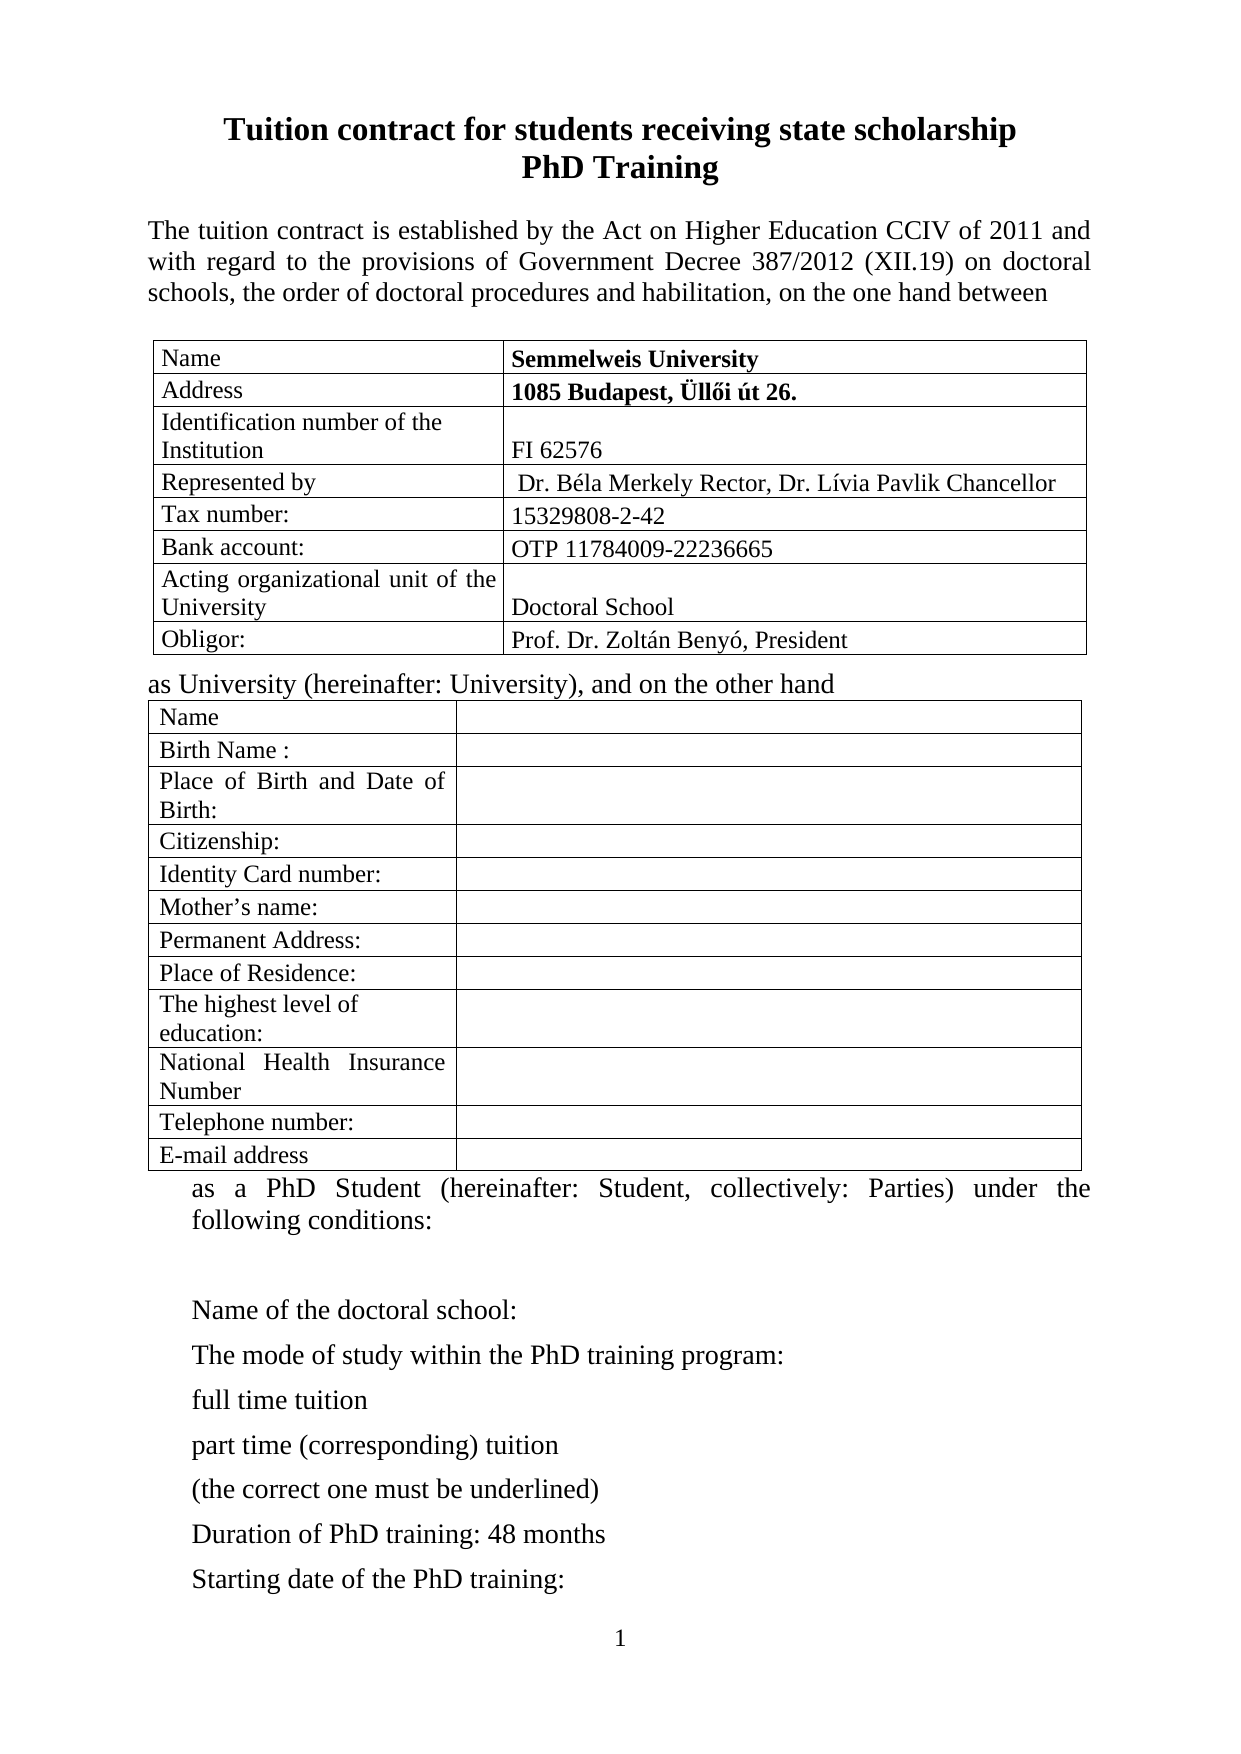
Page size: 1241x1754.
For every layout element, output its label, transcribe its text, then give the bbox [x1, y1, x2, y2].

table_cell 15329808-2-42 [504, 498, 1086, 530]
table_cell [457, 957, 1081, 988]
table_cell Represented by [154, 465, 503, 497]
table_cell Mother’s name: [149, 891, 456, 923]
table_cell [457, 858, 1081, 890]
table_cell Dr. Béla Merkely Rector, Dr. Lívia Pavlik Chancellor [504, 465, 1086, 497]
text part time (corresponding) tuition [191, 1428, 1092, 1460]
text full time tuition [191, 1383, 1092, 1415]
table_cell [457, 734, 1081, 766]
table_header Name [154, 341, 503, 373]
text Name of the doctoral school: [191, 1293, 1092, 1325]
table_cell [457, 990, 1081, 1046]
table_cell Tax number: [154, 498, 503, 530]
table_cell [457, 825, 1081, 857]
table_cell The highest level of education: [149, 990, 456, 1046]
text (the correct one must be underlined) [191, 1473, 1092, 1505]
table_cell Birth Name : [149, 734, 456, 766]
text PhD Training [148, 147, 1092, 186]
table_cell OTP 11784009-22236665 [504, 531, 1086, 563]
table_cell Telephone number: [149, 1106, 456, 1137]
table_header [457, 701, 1081, 733]
table_cell Place of Residence: [149, 957, 456, 988]
table_cell Citizenship: [149, 825, 456, 857]
table_cell [457, 1106, 1081, 1137]
table_cell [457, 924, 1081, 956]
table_cell National Health Insurance Number [149, 1048, 456, 1104]
table_cell Obligor: [154, 622, 503, 654]
table_header Name [149, 701, 456, 733]
table_cell E-mail address [149, 1139, 456, 1170]
table_cell Prof. Dr. Zoltán Benyó, President [504, 622, 1086, 654]
text as University (hereinafter: University), and on the other hand [148, 668, 1092, 700]
text Starting date of the PhD training: [191, 1562, 1092, 1595]
table_cell [457, 891, 1081, 923]
table_cell Address [154, 374, 503, 406]
text Duration of PhD training: 48 months [191, 1517, 1092, 1550]
table_cell 1085 Budapest, Üllői út 26. [504, 374, 1086, 406]
table_cell [457, 1048, 1081, 1104]
text as a PhD Student (hereinafter: Student, collectively: Parties) under the following conditions: [191, 1171, 1092, 1236]
table_cell [457, 767, 1081, 824]
table_cell FI 62576 [504, 407, 1086, 464]
table_cell Identification number of the Institution [154, 407, 503, 464]
table_cell Bank account: [154, 531, 503, 563]
text The mode of study within the PhD training program: [191, 1338, 1092, 1370]
table_cell Acting organizational unit of the University [154, 564, 503, 621]
table_cell Permanent Address: [149, 924, 456, 956]
text The tuition contract is established by the Act on Higher Education CCIV of 2011 and with regard to the provisions of Government Decree 387/2012 (XII.19) on doctoral schools, the order of doctoral procedures and habilitation, on the one hand between [148, 214, 1092, 308]
table_cell [457, 1139, 1081, 1170]
table_header Semmelweis University [504, 341, 1086, 373]
table_cell Place of Birth and Date of Birth: [149, 767, 456, 824]
text Tuition contract for students receiving state scholarship [148, 103, 1092, 147]
table_cell Identity Card number: [149, 858, 456, 890]
table_cell Doctoral School [504, 564, 1086, 621]
